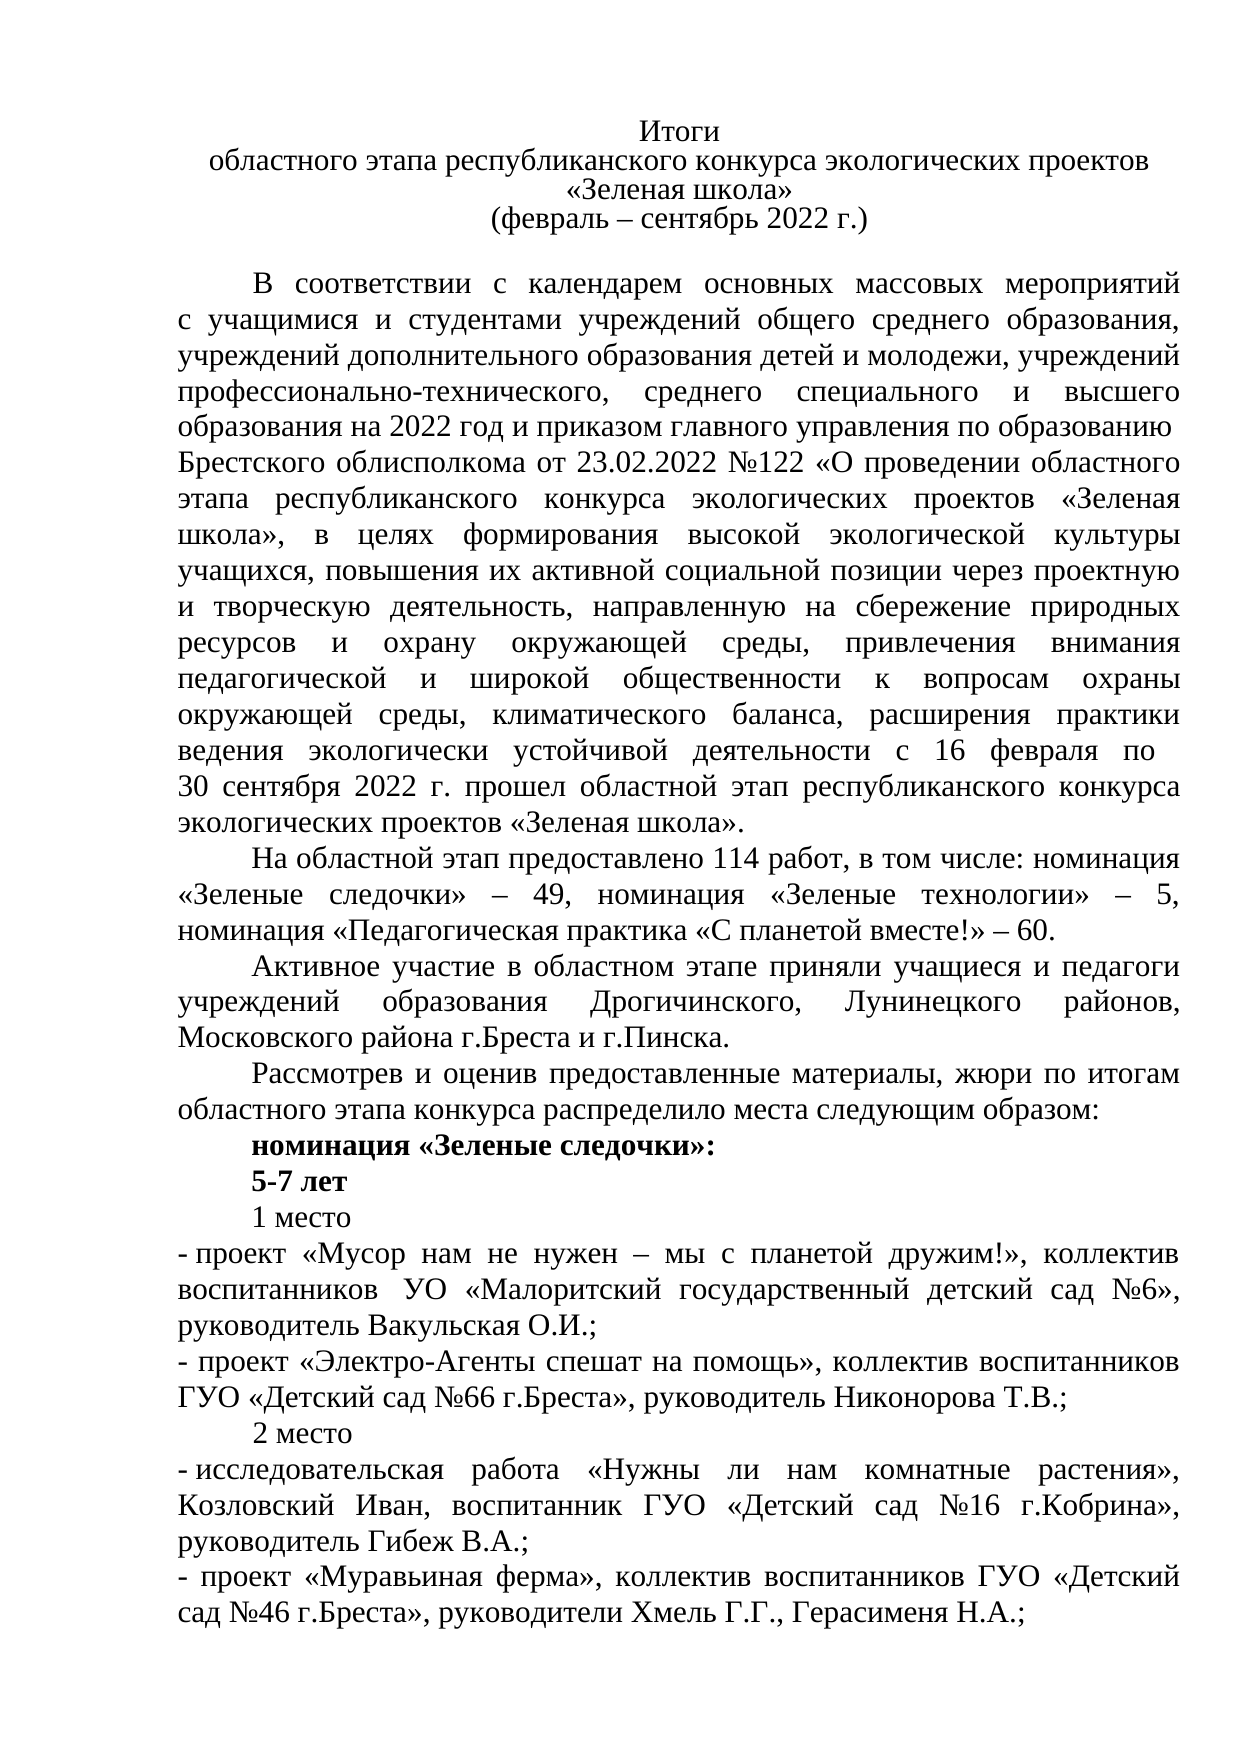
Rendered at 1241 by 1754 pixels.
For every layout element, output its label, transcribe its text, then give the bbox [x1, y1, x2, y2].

text номинация «Зеленые следочки»: [177, 1126, 1181, 1162]
text (февраль – сентябрь 2022 г.) [512, 206, 1181, 235]
text На областной этап предоставлено 114 работ, в том числе: номинация «Зеленые следочки» – 49, номинация «Зеленые технологии» – 5, номинация «Педагогическая практика «С планетой вместе!» – 60. [177, 839, 1181, 947]
text - исследовательская работа «Нужны ли нам комнатные растения», Козловский Иван, воспитанник ГУО «Детский сад №16 г.Кобрина», руководитель Гибеж В.А.; [177, 1450, 1181, 1558]
text Рассмотрев и оценив предоставленные материалы, жюри по итогам областного этапа конкурса распределило места следующим образом: [177, 1054, 1181, 1126]
text 5-7 лет [177, 1162, 1181, 1198]
text (февраль – сентябрь 2022 г.) [177, 206, 510, 235]
text - проект «Электро-Агенты спешат на помощь», коллектив воспитанников ГУО «Детский сад №66 г.Бреста», руководитель Никонорова Т.В.; [177, 1342, 1181, 1414]
text 1 место [177, 1198, 1181, 1234]
text Итоги [177, 118, 1181, 147]
text - проект «Муравьиная ферма», коллектив воспитанников ГУО «Детский сад №46 г.Бреста», руководители Хмель Г.Г., Герасименя Н.А.; [177, 1558, 1181, 1629]
text Активное участие в областном этапе приняли учащиеся и педагоги учреждений образования Дрогичинского, Лунинецкого районов, Московского района г.Бреста и г.Пинска. [177, 947, 1181, 1054]
text областного этапа республиканского конкурса экологических проектов «Зеленая школа» [177, 147, 1181, 206]
text В соответствии с календарем основных массовых мероприятий с учащимися и студентами учреждений общего среднего образования, учреждений дополнительного образования детей и молодежи, учреждений профессионально-технического, среднего специального и высшего образования на 2022 год и приказом главного управления по образованию Брестского облисполкома от 23.02.2022 №122 «О проведении областного этапа республиканского конкурса экологических проектов «Зеленая школа», в целях формирования высокой экологической культуры учащихся, повышения их активной социальной позиции через проектную и творческую деятельность, направленную на сбережение природных ресурсов и охрану окружающей среды, привлечения внимания педагогической и широкой общественности к вопросам охраны окружающей среды, климатического баланса, расширения практики ведения экологически устойчивой деятельности с 16 февраля по 30 сентября 2022 г. прошел областной этап республиканского конкурса экологических проектов «Зеленая школа». [177, 264, 1181, 839]
text 2 место [177, 1414, 1181, 1450]
text - проект «Мусор нам не нужен – мы с планетой дружим!», коллектив воспитанников УО «Малоритский государственный детский сад №6», руководитель Вакульская О.И.; [177, 1234, 1181, 1342]
